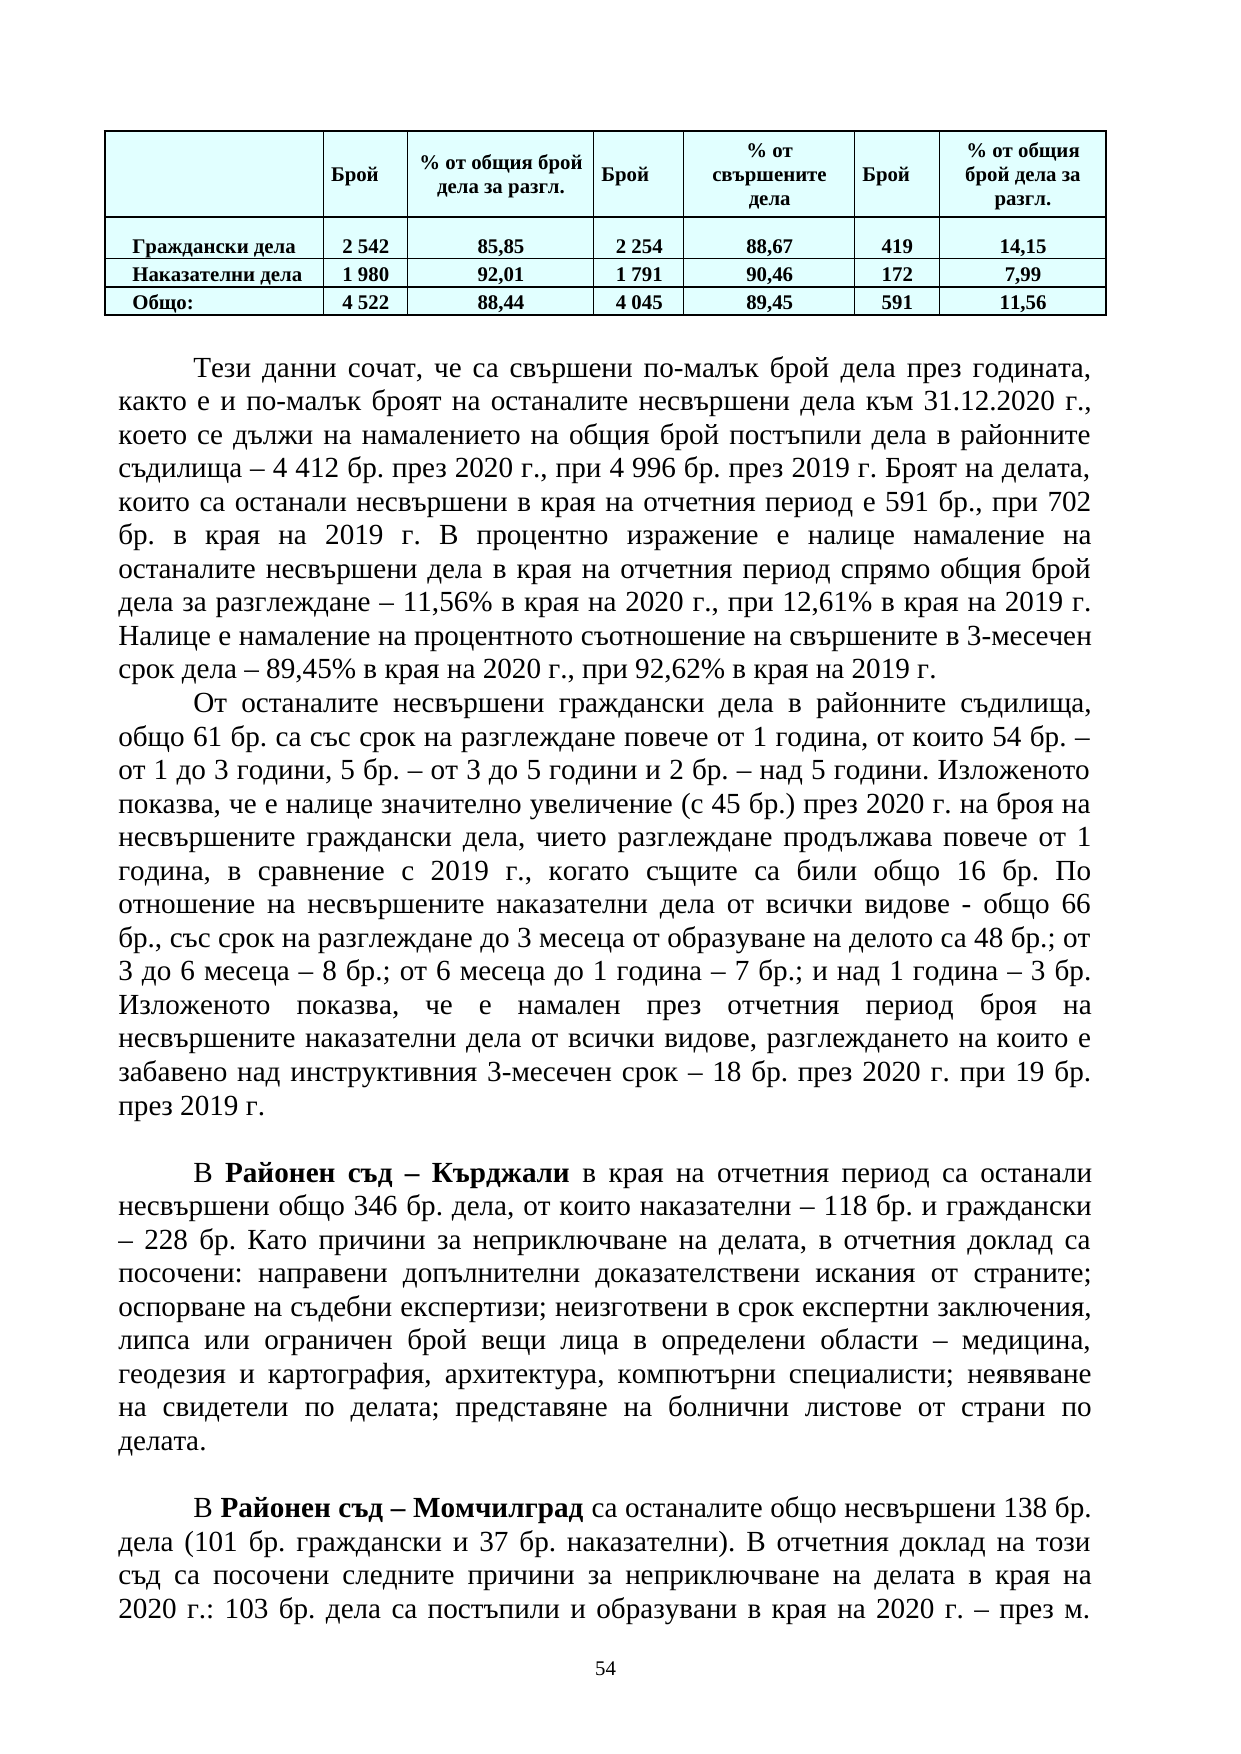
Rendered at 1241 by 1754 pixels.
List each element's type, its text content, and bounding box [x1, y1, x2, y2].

text От останалите несвършени граждански дела в районните съдилища, общо 61 бр. са със срок на разглеждане повече от 1 година, от които 54 бр. – от 1 до 3 години, 5 бр. – от 3 до 5 години и 2 бр. – над 5 години. Изложеното показва, че е налице значително увеличение (с 45 бр.) през 2020 г. на броя на несвършените граждански дела, чието разглеждане продължава повече от 1 година, в сравнение с 2019 г., когато същите са били общо 16 бр. По отношение на несвършените наказателни дела от всички видове - общо 66 бр., със срок на разглеждане до 3 месеца от образуване на делото са 48 бр.; от 3 до 6 месеца – 8 бр.; от 6 месеца до 1 година – 7 бр.; и над 1 година – 3 бр. Изложеното показва, че е намален през отчетния период броя на несвършените наказателни дела от всички видове, разглеждането на които е забавено над инструктивния 3-месечен срок – 18 бр. през 2020 г. при 19 бр. през 2019 г. [118, 685, 1092, 1121]
table_cell % от общия брой дела за разгл. [940, 132, 1105, 216]
table_cell 4 045 [594, 288, 683, 314]
table_cell % от общия брой дела за разгл. [408, 132, 593, 216]
table_cell Брой [855, 132, 939, 216]
text В Районен съд – Кърджали в края на отчетния период са останали несвършени общо 346 бр. дела, от които наказателни – 118 бр. и граждански – 228 бр. Като причини за неприключване на делата, в отчетния доклад са посочени: направени допълнителни доказателствени искания от страните; оспорване на съдебни експертизи; неизготвени в срок експертни заключения, липса или ограничен брой вещи лица в определени области – медицина, геодезия и картография, архитектура, компютърни специалисти; неявяване на свидетели по делата; представяне на болнични листове от страни по делата. [118, 1155, 1092, 1457]
table_cell 2 542 [324, 218, 407, 258]
table_cell 591 [855, 288, 939, 314]
table_header Вид дела [106, 132, 323, 216]
table_cell 1 980 [324, 259, 407, 286]
table_cell Брой [324, 132, 407, 216]
table_cell Граждански дела [106, 218, 323, 258]
table_cell 14,15 [940, 218, 1105, 258]
table_cell 419 [855, 218, 939, 258]
table_cell 2 254 [594, 218, 683, 258]
table_cell 11,56 [940, 288, 1105, 314]
table_cell 172 [855, 259, 939, 286]
table_cell 7,99 [940, 259, 1105, 286]
table_cell Наказателни дела [106, 259, 323, 286]
table_cell 4 522 [324, 288, 407, 314]
table_cell 85,85 [408, 218, 593, 258]
table_cell Брой [594, 132, 683, 216]
table_cell 90,46 [684, 259, 854, 286]
table_cell Общо: [106, 288, 323, 314]
table_cell 88,44 [408, 288, 593, 314]
table_cell 1 791 [594, 259, 683, 286]
table_cell 88,67 [684, 218, 854, 258]
table_cell 92,01 [408, 259, 593, 286]
table_cell 89,45 [684, 288, 854, 314]
text Тези данни сочат, че са свършени по-малък брой дела през годината, както е и по-малък броят на останалите несвършени дела към 31.12.2020 г., което се дължи на намалението на общия брой постъпили дела в районните съдилища – 4 412 бр. през 2020 г., при 4 996 бр. през 2019 г. Броят на делата, които са останали несвършени в края на отчетния период е 591 бр., при 702 бр. в края на 2019 г. В процентно изражение е налице намаление на останалите несвършени дела в края на отчетния период спрямо общия брой дела за разглеждане – 11,56% в края на 2020 г., при 12,61% в края на 2019 г. Налице е намаление на процентното съотношение на свършените в 3-месечен срок дела – 89,45% в края на 2020 г., при 92,62% в края на 2019 г. [118, 350, 1092, 685]
table_cell % от свършените дела [684, 132, 854, 216]
